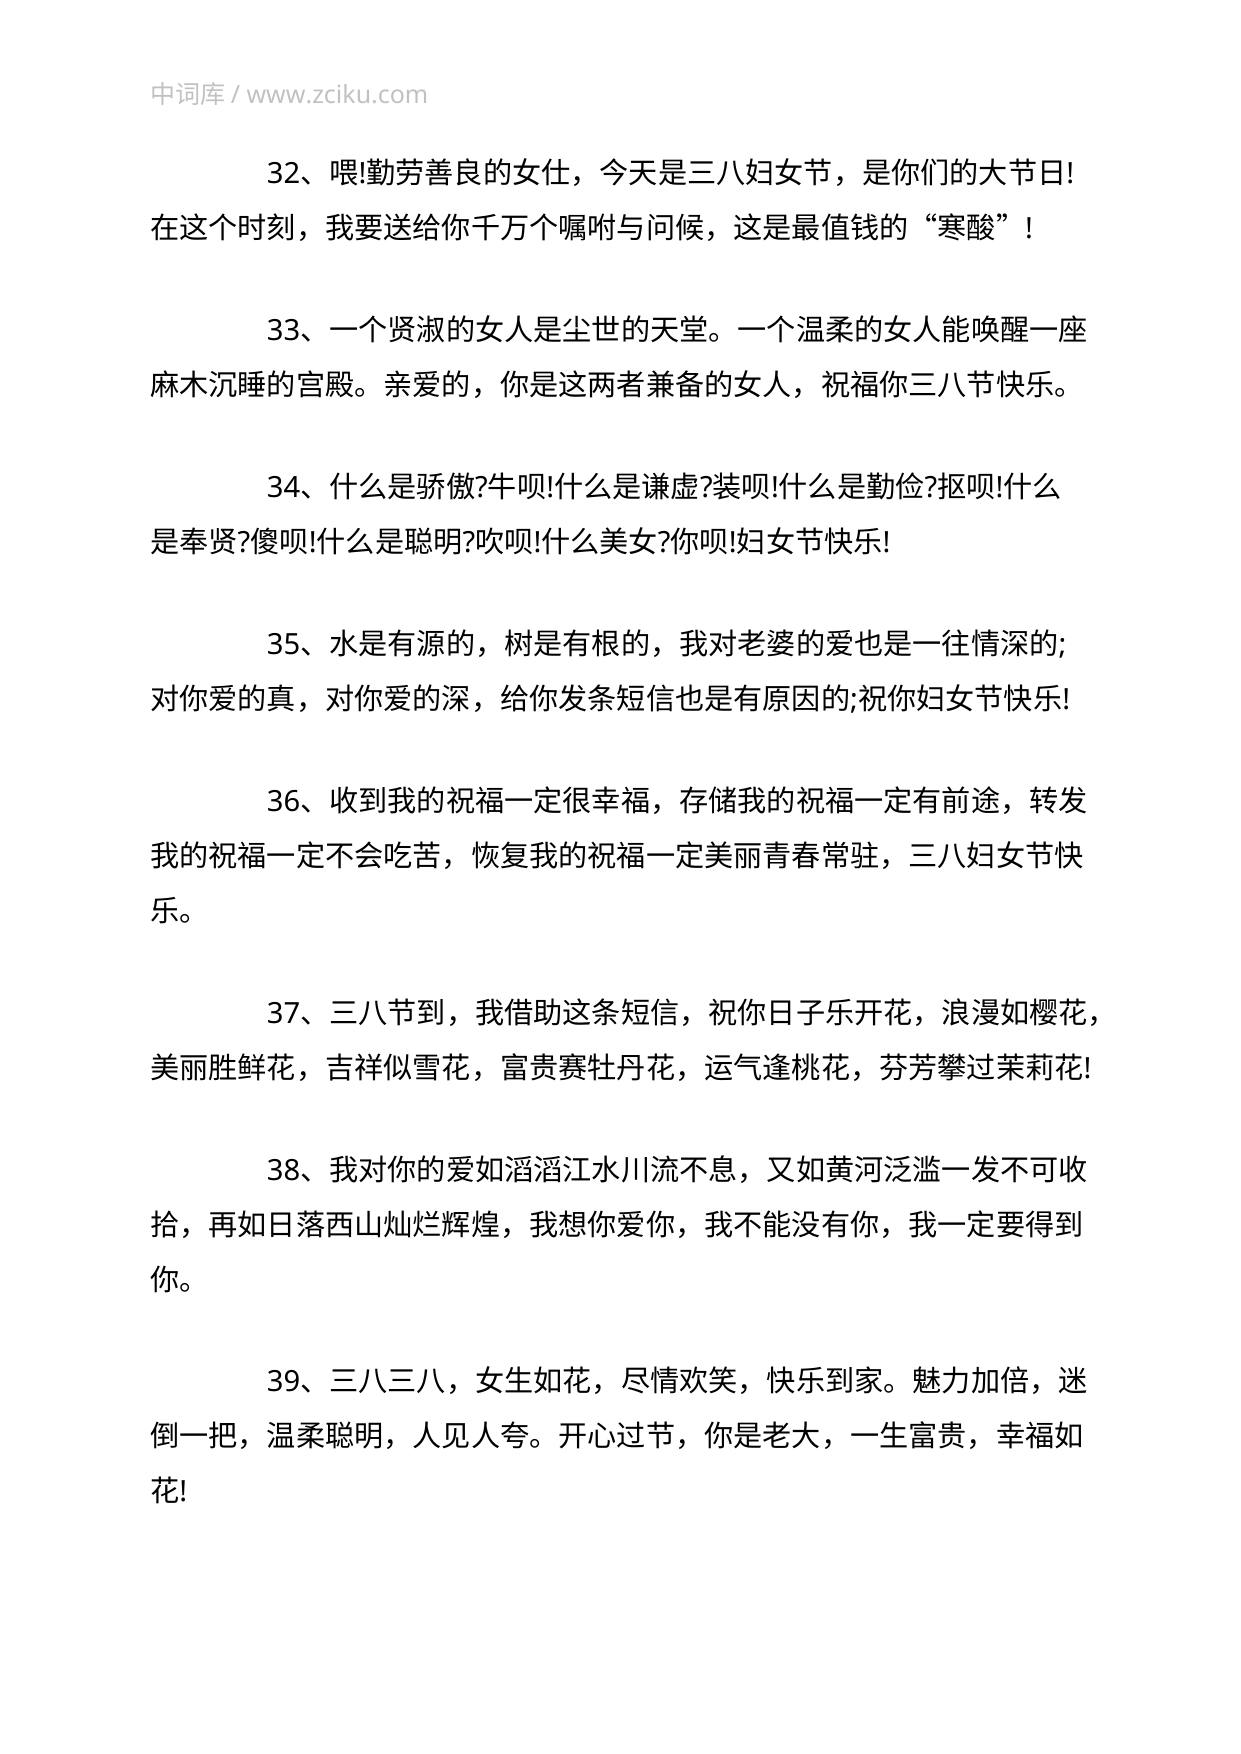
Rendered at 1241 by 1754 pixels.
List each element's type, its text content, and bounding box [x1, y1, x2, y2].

text 32、喂!勤劳善良的女仕，今天是三八妇女节，是你们的大节日!在这个时刻，我要送给你千万个嘱咐与问候，这是最值钱的“寒酸”! [150, 150, 1090, 247]
text 39、三八三八，女生如花，尽情欢笑，快乐到家。魅力加倍，迷倒一把，温柔聪明，人见人夸。开心过节，你是老大，一生富贵，幸福如花! [150, 1358, 1090, 1510]
text 33、一个贤淑的女人是尘世的天堂。一个温柔的女人能唤醒一座麻木沉睡的宫殿。亲爱的，你是这两者兼备的女人，祝福你三八节快乐。 [150, 307, 1090, 404]
text 34、什么是骄傲?牛呗!什么是谦虚?装呗!什么是勤俭?抠呗!什么是奉贤?傻呗!什么是聪明?吹呗!什么美女?你呗!妇女节快乐! [150, 464, 1090, 561]
text 35、水是有源的，树是有根的，我对老婆的爱也是一往情深的;对你爱的真，对你爱的深，给你发条短信也是有原因的;祝你妇女节快乐! [150, 621, 1090, 718]
text 36、收到我的祝福一定很幸福，存储我的祝福一定有前途，转发我的祝福一定不会吃苦，恢复我的祝福一定美丽青春常驻，三八妇女节快乐。 [150, 778, 1090, 930]
text 38、我对你的爱如滔滔江水川流不息，又如黄河泛滥一发不可收拾，再如日落西山灿烂辉煌，我想你爱你，我不能没有你，我一定要得到你。 [150, 1146, 1090, 1298]
text 37、三八节到，我借助这条短信，祝你日子乐开花，浪漫如樱花，美丽胜鲜花，吉祥似雪花，富贵赛牡丹花，运气逢桃花，芬芳攀过茉莉花! [150, 989, 1090, 1087]
